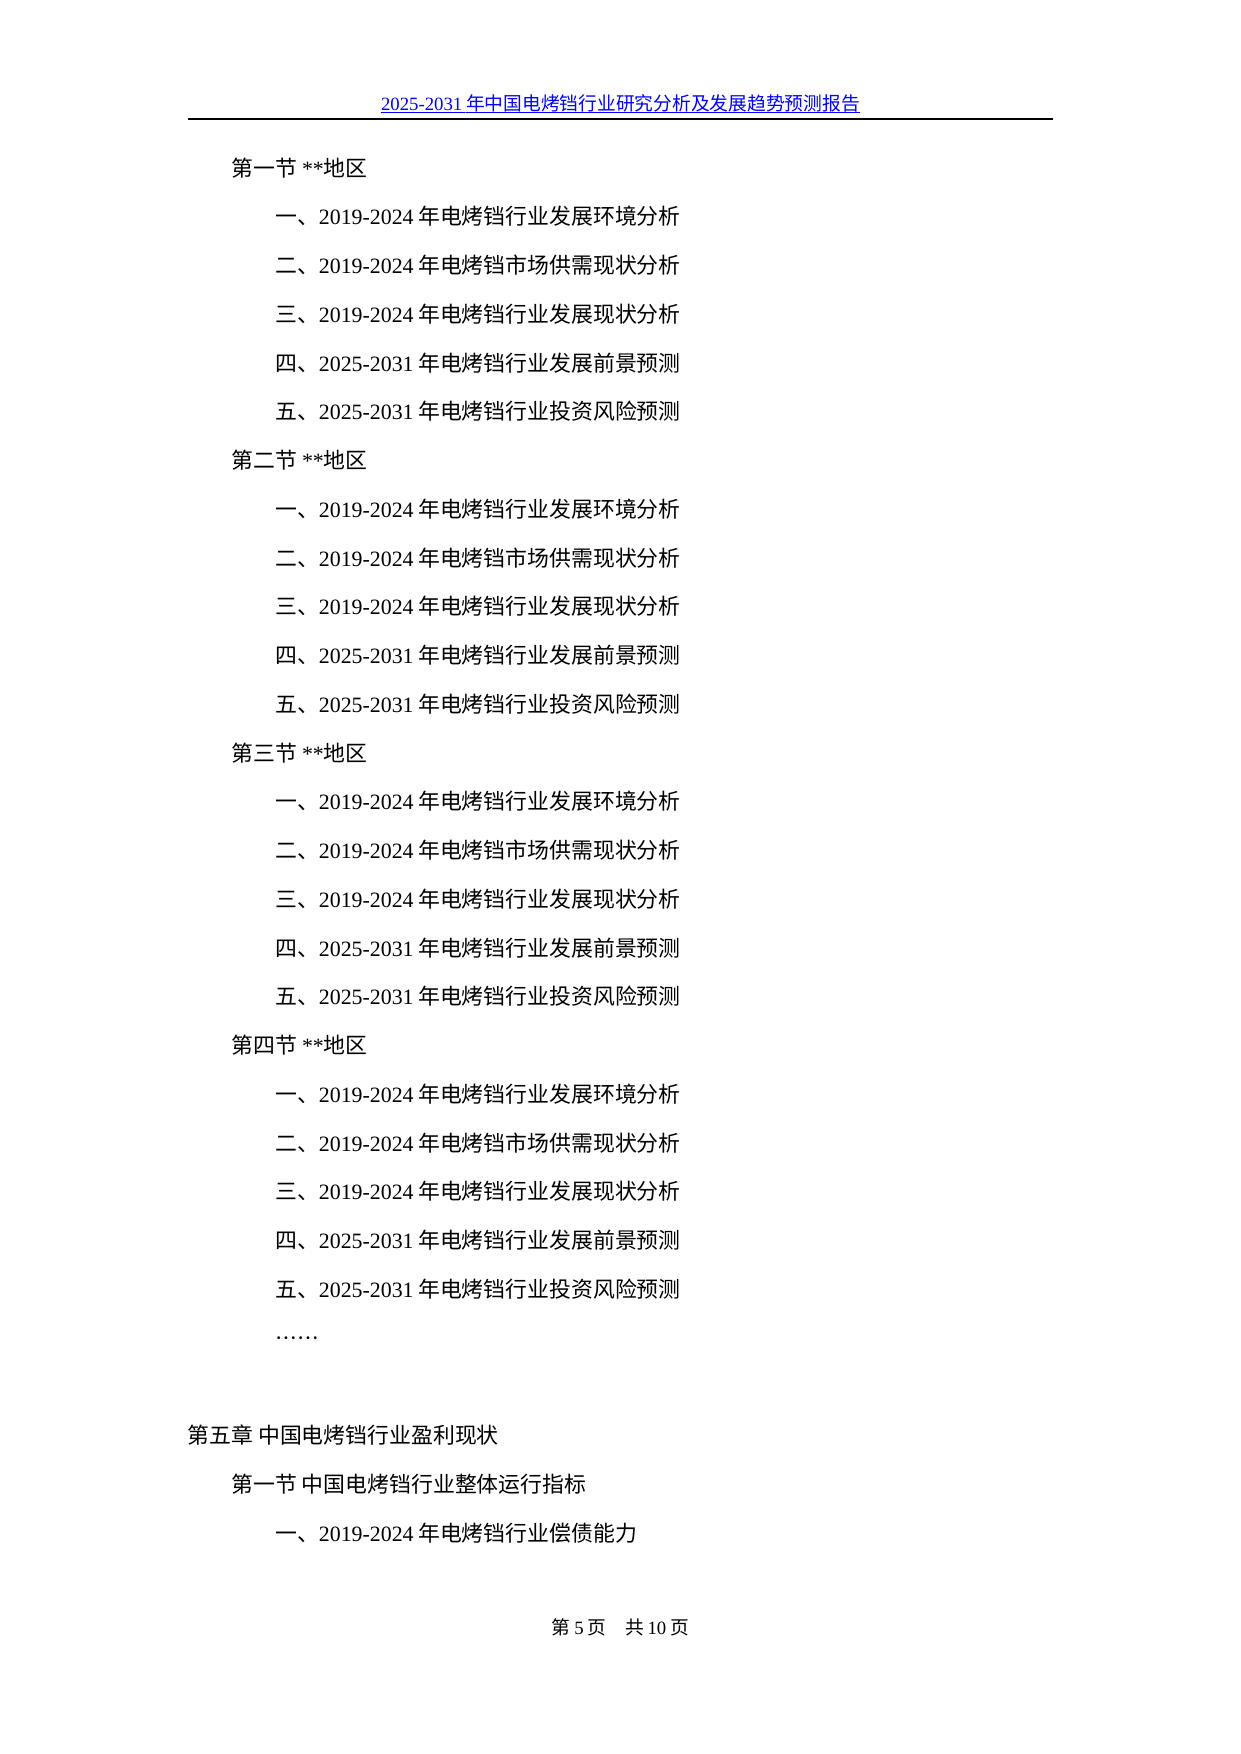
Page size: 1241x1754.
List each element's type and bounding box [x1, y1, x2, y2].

text [187, 150, 1053, 1548]
